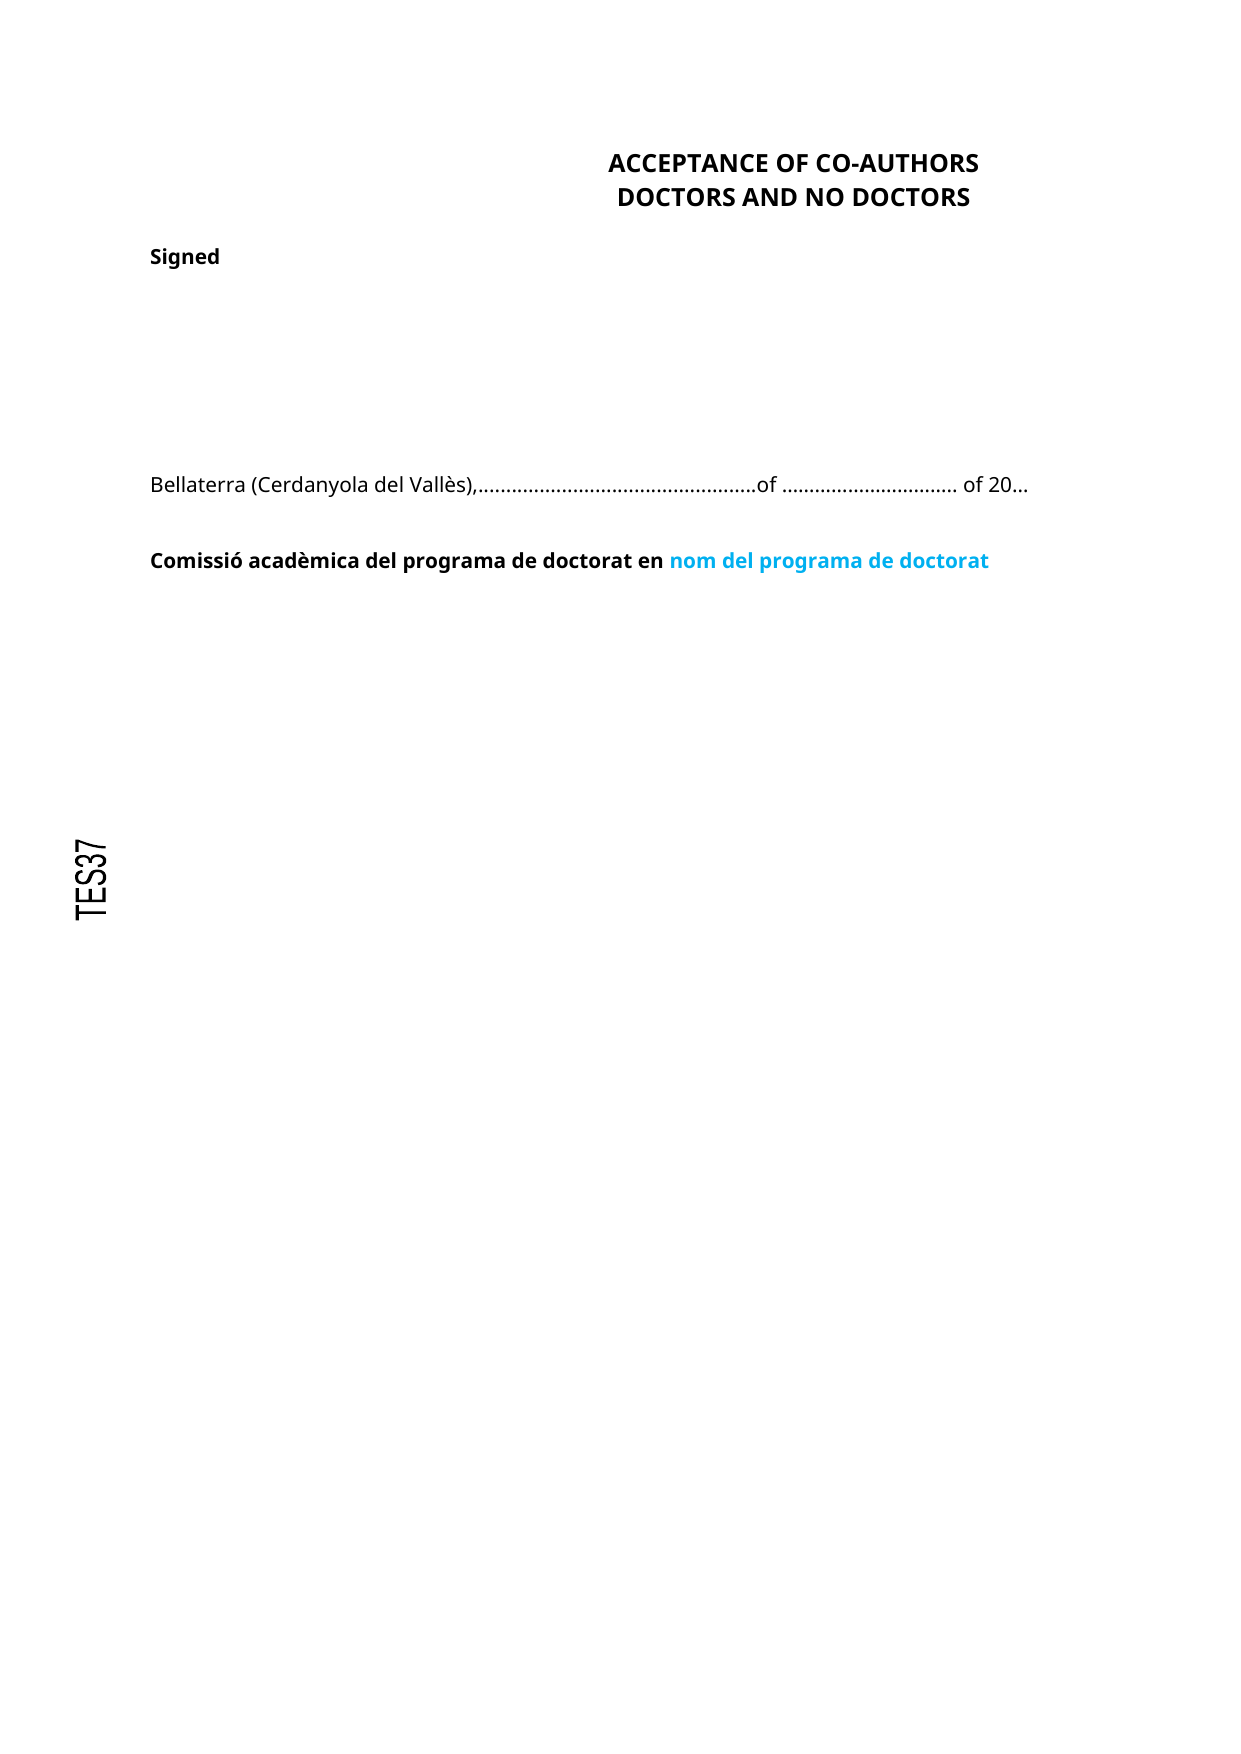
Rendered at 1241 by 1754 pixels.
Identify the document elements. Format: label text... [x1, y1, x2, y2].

subtitle Signed [150, 242, 1090, 271]
text Comissió acadèmica del programa de doctorat en nom del programa de doctorat [150, 546, 1090, 575]
text Bellaterra (Cerdanyola del Vallès),..................................................of ………………………….. of 20… [150, 470, 1090, 498]
